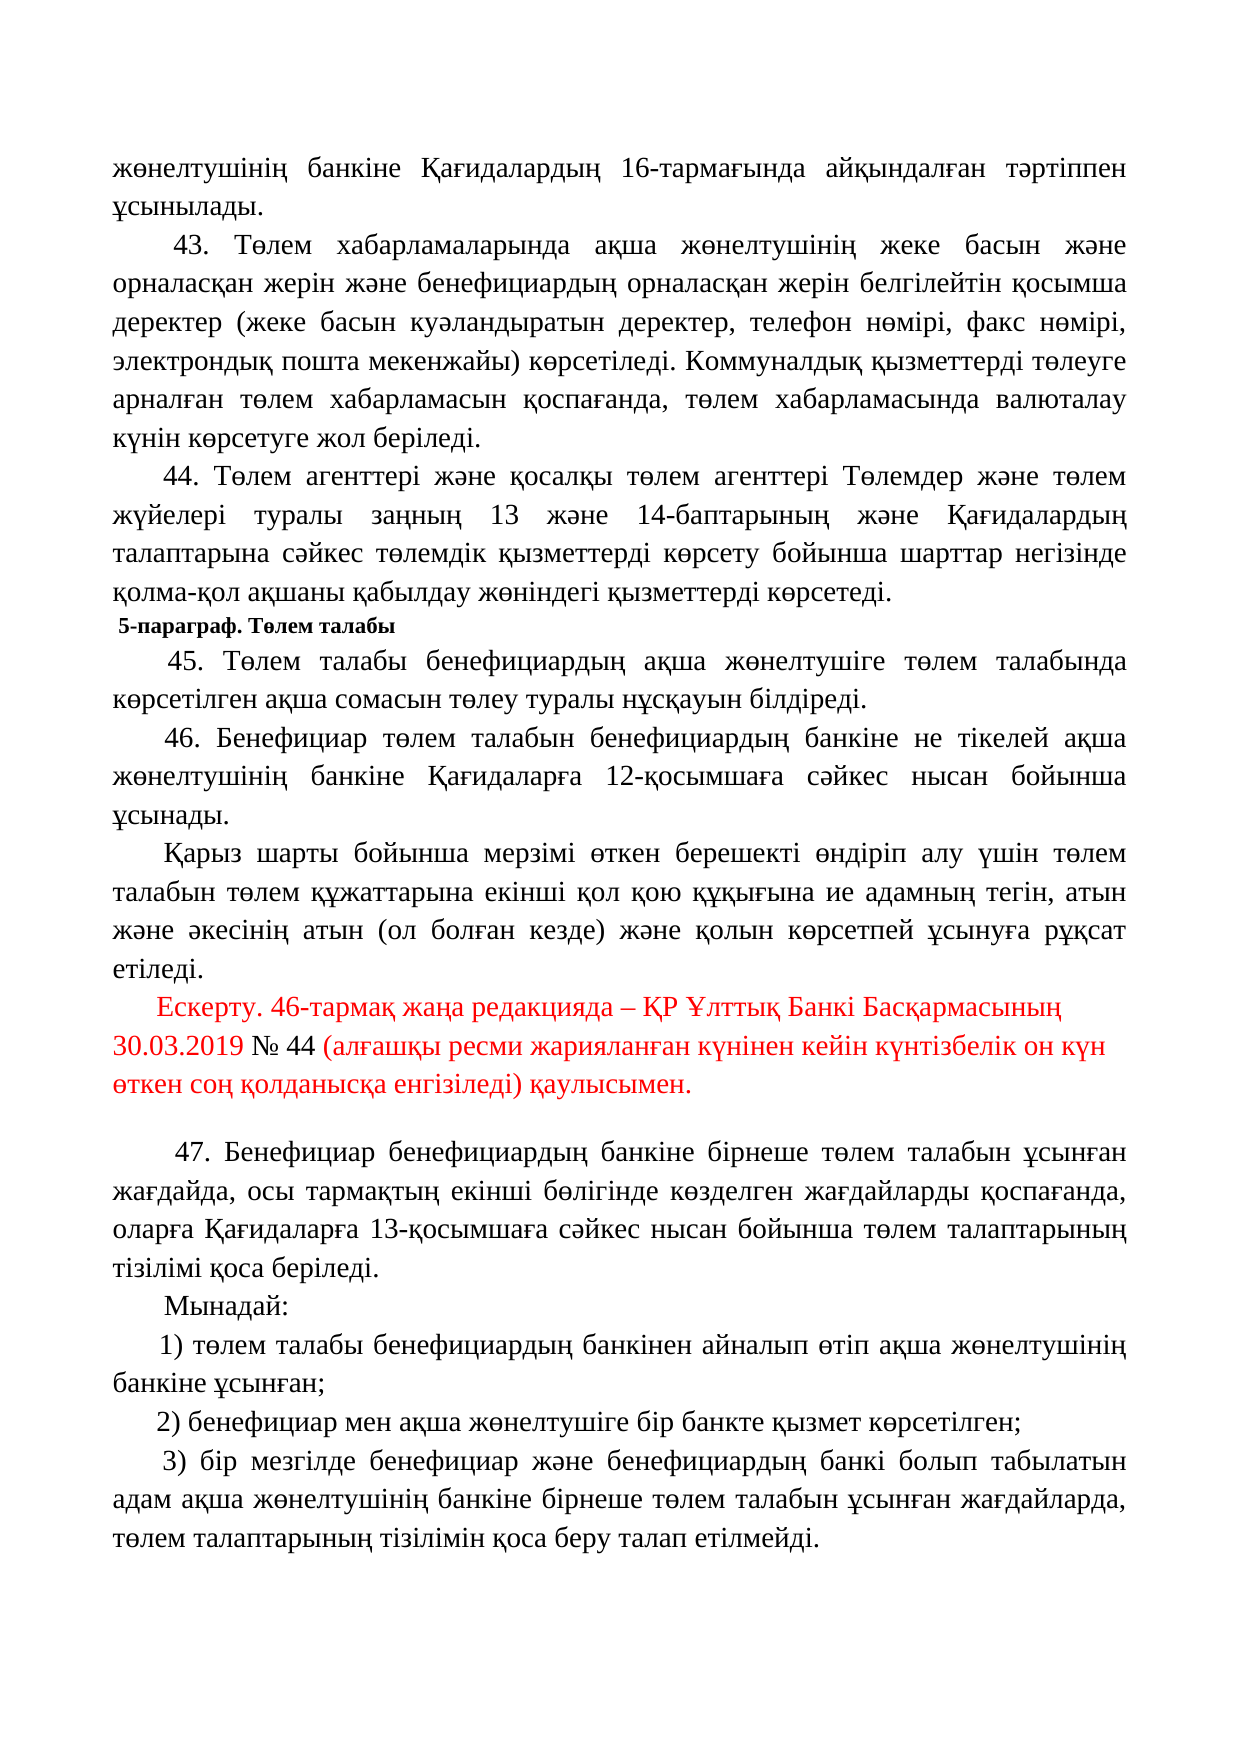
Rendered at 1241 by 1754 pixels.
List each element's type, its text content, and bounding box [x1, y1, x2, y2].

text Қарыз шарты бойынша мерзімі өткен берешекті өндіріп алу үшін төлем талабын төлем құжаттарына екінші қол қою құқығына ие адамның тегін, атын және әкесінің атын (ол болған кезде) және қолын көрсетпей ұсынуға рұқсат етіледі. [112, 835, 1128, 984]
text 3) бір мезгілде бенефициар және бенефициардың банкі болып табылатын адам ақша жөнелтушінің банкіне бірнеше төлем талабын ұсынған жағдайларда, төлем талаптарының тізілімін қоса беру талап етілмейді. [112, 1443, 1128, 1553]
text 44. Төлем агенттері және қосалқы төлем агенттері Төлемдер және төлем жүйелері туралы заңның 13 және 14-баптарының және Қағидалардың талаптарына сәйкес төлемдік қызметтерді көрсету бойынша шарттар негізінде қолма-қол ақшаны қабылдау жөніндегі қызметтерді көрсетеді. [112, 458, 1128, 607]
text Ескерту. 46-тармақ жаңа редакцияда – ҚР Ұлттық Банкі Басқармасының 30.03.2019 № 44 (алғашқы ресми жарияланған күнінен кейін күнтізбелік он күн өткен соң қолданысқа енгізіледі) қаулысымен. [112, 989, 1128, 1130]
text 47. Бенефициар бенефициардың банкіне бірнеше төлем талабын ұсынған жағдайда, осы тармақтың екінші бөлігінде көзделген жағдайларды қоспағанда, оларға Қағидаларға 13-қосымшаға сәйкес нысан бойынша төлем талаптарының тізілімі қоса беріледі. [112, 1134, 1128, 1283]
text 1) төлем талабы бенефициардың банкінен айналып өтіп ақша жөнелтушінің банкіне ұсынған; [112, 1327, 1128, 1399]
text 2) бенефициар мен ақша жөнелтушіге бір банкте қызмет көрсетілген; [112, 1404, 1128, 1438]
text 5-параграф. Төлем талабы [112, 612, 1128, 639]
text 46. Бенефициар төлем талабын бенефициардың банкіне не тікелей ақша жөнелтушінің банкіне Қағидаларға 12-қосымшаға сәйкес нысан бойынша ұсынады. [112, 720, 1128, 830]
text Мынадай: [112, 1288, 1128, 1322]
text 43. Төлем хабарламаларында ақша жөнелтушінің жеке басын және орналасқан жерін және бенефициардың орналасқан жерін белгілейтін қосымша деректер (жеке басын куәландыратын деректер, телефон нөмірі, факс нөмірі, электрондық пошта мекенжайы) көрсетіледі. Коммуналдық қызметтерді төлеуге арналған төлем хабарламасын қоспағанда, төлем хабарламасында валюталау күнін көрсетуге жол беріледі. [112, 227, 1128, 453]
text 45. Төлем талабы бенефициардың ақша жөнелтушіге төлем талабында көрсетілген ақша сомасын төлеу туралы нұсқауын білдіреді. [112, 643, 1128, 715]
